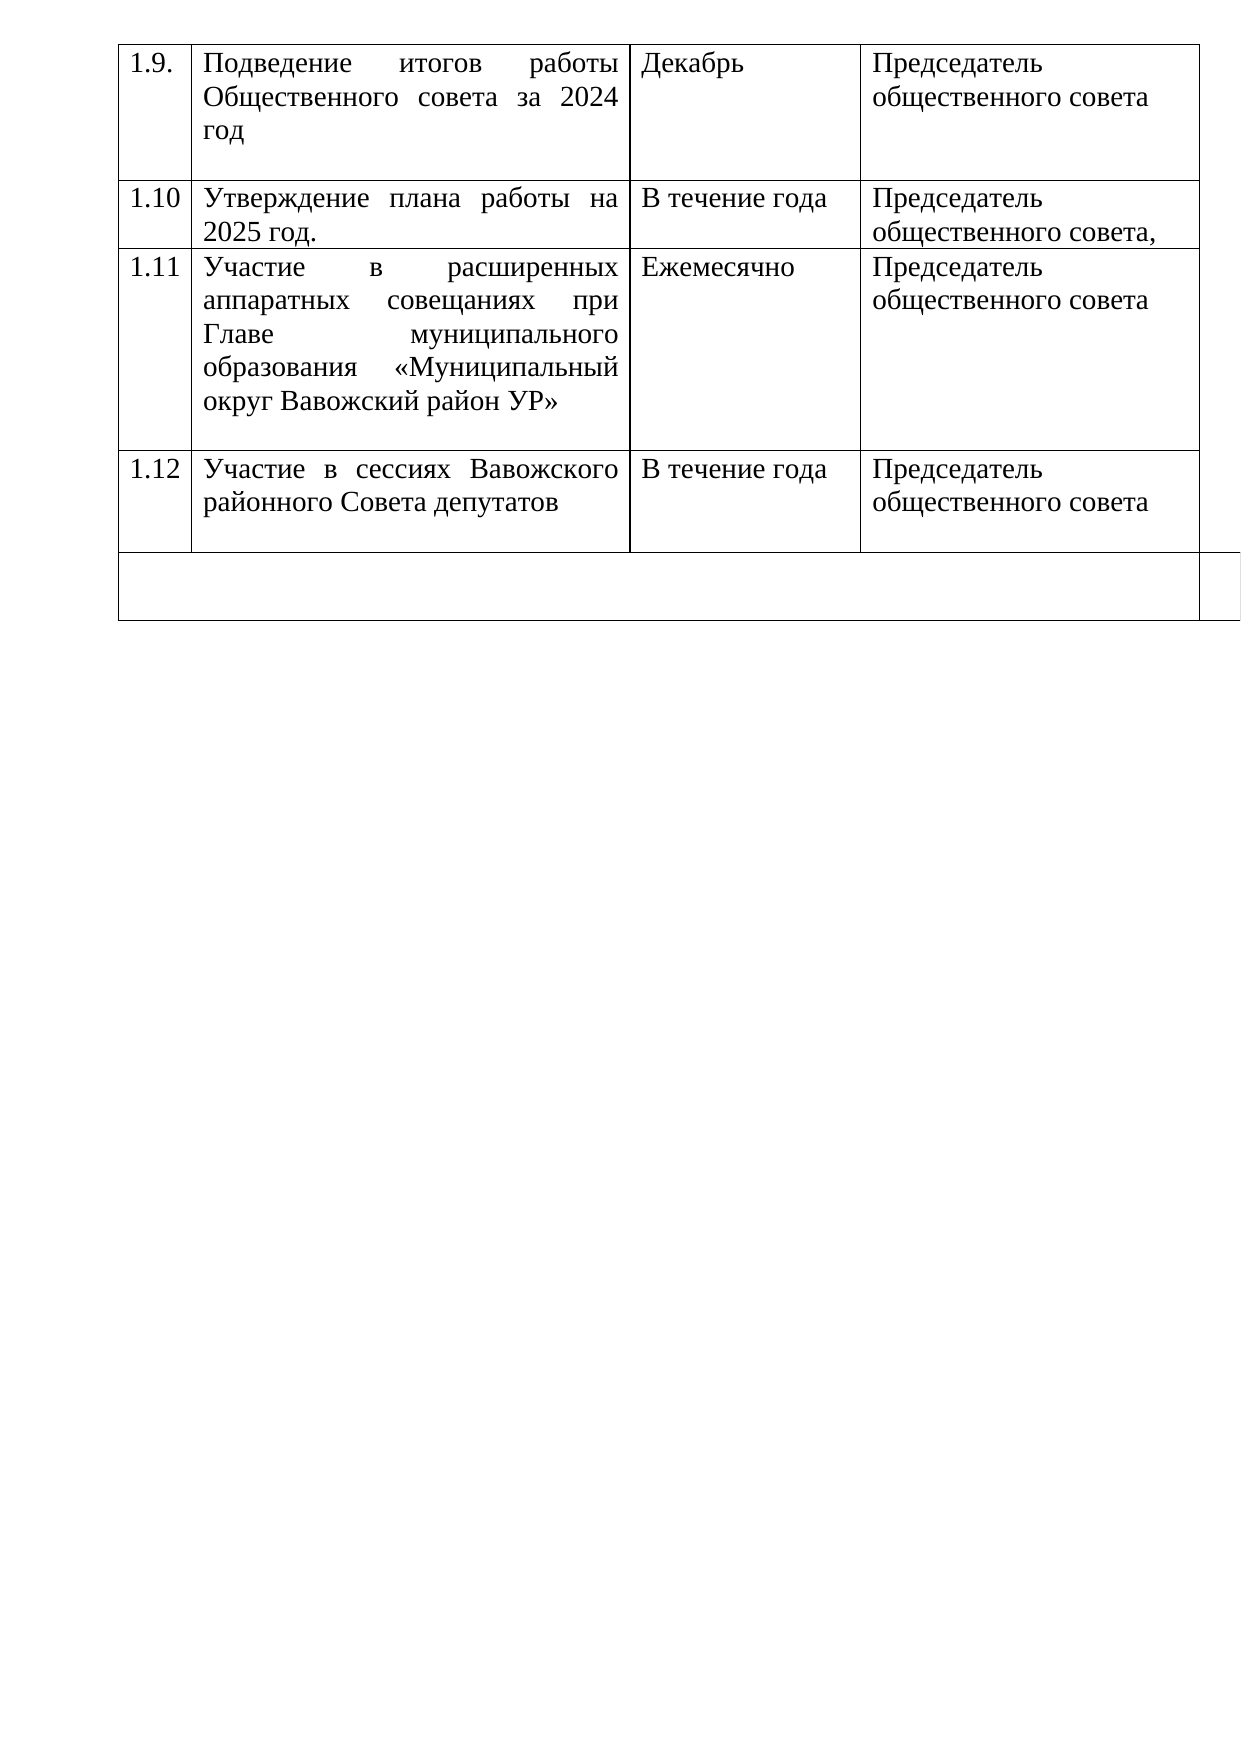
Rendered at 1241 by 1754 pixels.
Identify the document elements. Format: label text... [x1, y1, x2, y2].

table_cell 1.11 [119, 249, 191, 450]
table_cell Председатель общественного совета, [861, 181, 1199, 248]
table_cell 1.12 [119, 451, 191, 552]
table_cell 1.10 [119, 181, 191, 248]
table_cell Председатель общественного совета [861, 249, 1199, 450]
table_cell Подведение итогов работы Общественного совета за 2024 год [192, 45, 629, 179]
table_cell В течение года [631, 451, 860, 552]
table_cell Утверждение плана работы на 2025 год. [192, 181, 629, 248]
table_cell 1.9. [119, 45, 191, 179]
table_cell Участие в расширенных аппаратных совещаниях при Главе муниципального образования «Муниципальный округ Вавожский район УР» [192, 249, 629, 450]
table_cell Председатель общественного совета [861, 451, 1199, 552]
table_cell Ежемесячно [631, 249, 860, 450]
table_cell Председатель общественного совета [861, 45, 1199, 179]
table_cell Участие в сессиях Вавожского районного Совета депутатов [192, 451, 629, 552]
table_cell [1200, 553, 1240, 620]
table_cell В течение года [631, 181, 860, 248]
table_cell [119, 553, 1199, 620]
table_cell Декабрь [631, 45, 860, 179]
